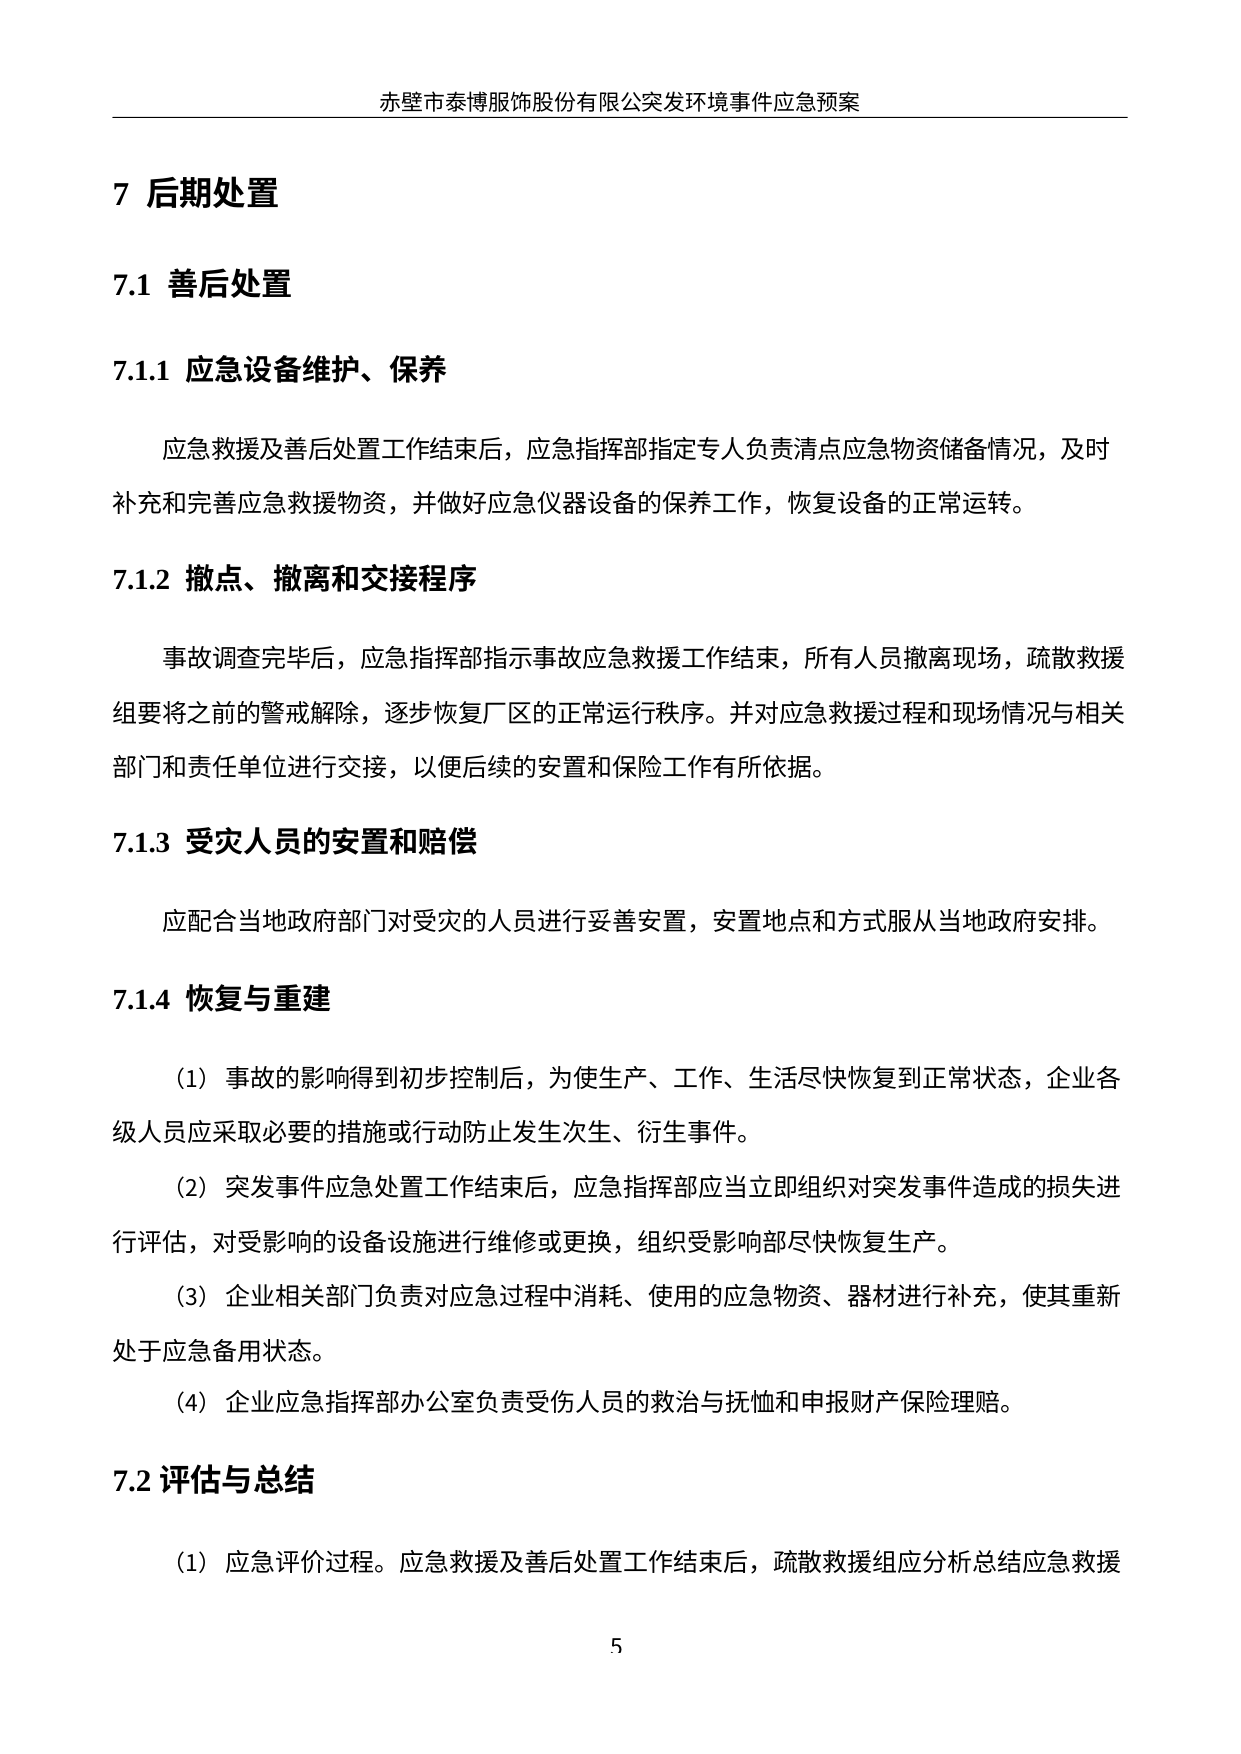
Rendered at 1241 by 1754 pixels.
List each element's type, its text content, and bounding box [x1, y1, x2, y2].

text 事故调查完毕后，应急指挥部指示事故应急救援工作结束，所有人员撤离现场，疏散救援组要将之前的警戒解除，逐步恢复厂区的正常运行秩序。并对应急救援过程和现场情况与相关部门和责任单位进行交接，以便后续的安置和保险工作有所依据。 [112, 638, 1128, 784]
text 应急救援及善后处置工作结束后，应急指挥部指定专人负责清点应急物资储备情况，及时补充和完善应急救援物资，并做好应急仪器设备的保养工作，恢复设备的正常运转。 [112, 429, 1128, 520]
list 企业应急指挥部办公室负责受伤人员的救治与抚恤和申报财产保险理赔。 [162, 1386, 1153, 1418]
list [112, 1542, 1128, 1578]
list 恢复与重建 [112, 975, 1153, 1018]
list 事故的影响得到初步控制后，为使生产、工作、生活尽快恢复到正常状态，企业各级人员应采取必要的措施或行动防止发生次生、衍生事件。 [112, 1058, 1128, 1149]
subtitle 后期处置 [112, 167, 1153, 215]
subtitle 善后处置 [112, 259, 1153, 304]
text 应配合当地政府部门对受灾的人员进行妥善安置，安置地点和方式服从当地政府安排。 [162, 902, 1153, 938]
list 突发事件应急处置工作结束后，应急指挥部应当立即组织对突发事件造成的损失进行评估，对受影响的设备设施进行维修或更换，组织受影响部尽快恢复生产。 [112, 1167, 1128, 1258]
subtitle 评估与总结 [112, 1455, 1153, 1501]
list 企业相关部门负责对应急过程中消耗、使用的应急物资、器材进行补充，使其重新处于应急备用状态。 [112, 1277, 1128, 1368]
list 受灾人员的安置和赔偿 [112, 819, 1153, 861]
list 撤点、撤离和交接程序 [112, 556, 1153, 598]
list 应急设备维护、保养 [112, 347, 1153, 389]
